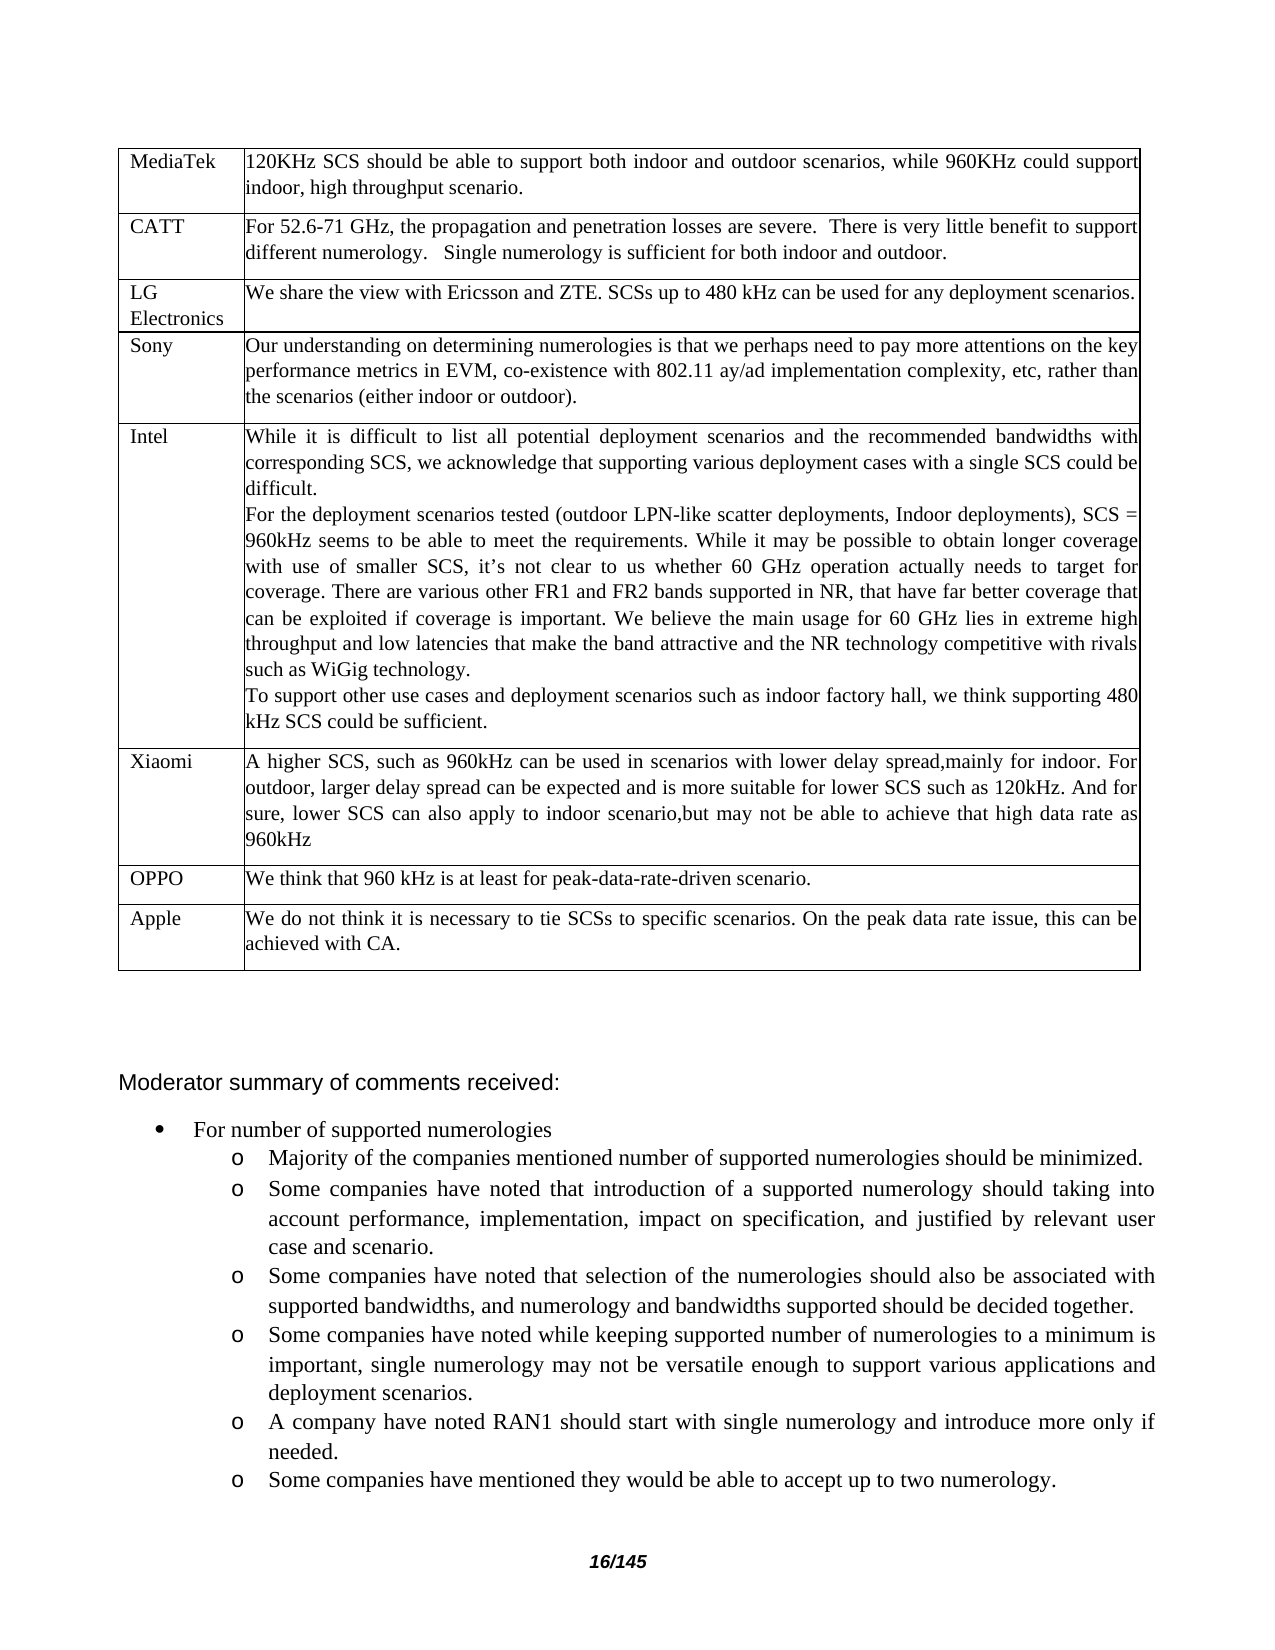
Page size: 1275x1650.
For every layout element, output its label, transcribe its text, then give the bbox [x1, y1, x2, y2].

table_cell For 52.6-71 GHz, the propagation and penetration losses are severe. There is very little benefit to support different numerology. Single numerology is sufficient for both indoor and outdoor. [245, 214, 1139, 278]
list Some companies have noted that introduction of a supported numerology should taking into account performance, implementation, impact on specification, and justified by relevant user case and scenario. [231, 1175, 1157, 1260]
table_cell Our understanding on determining numerologies is that we perhaps need to pay more attentions on the key performance metrics in EVM, co-existence with 802.11 ay/ad implementation complexity, etc, rather than the scenarios (either indoor or outdoor). [245, 333, 1139, 423]
table_cell We share the view with Ericsson and ZTE. SCSs up to 480 kHz can be used for any deployment scenarios. [245, 280, 1139, 331]
list Some companies have mentioned they would be able to accept up to two numerology. [231, 1467, 1157, 1495]
list For number of supported numerologies [156, 1116, 1157, 1142]
table_cell 120KHz SCS should be able to support both indoor and outdoor scenarios, while 960KHz could support indoor, high throughput scenario. [245, 149, 1139, 213]
table_cell We do not think it is necessary to tie SCSs to specific scenarios. On the peak data rate issue, this can be achieved with CA. [245, 905, 1139, 970]
table_cell Intel [119, 424, 244, 748]
table_cell OPPO [119, 866, 244, 904]
table_cell Sony [119, 333, 244, 423]
table_cell CATT [119, 214, 244, 278]
table_cell Xiaomi [119, 749, 244, 865]
subtitle Moderator summary of comments received: [118, 1069, 1157, 1095]
table_cell Apple [119, 905, 244, 970]
list A company have noted RAN1 should start with single numerology and introduce more only if needed. [231, 1408, 1157, 1464]
table_cell We think that 960 kHz is at least for peak-data-rate-driven scenario. [245, 866, 1139, 904]
table_cell A higher SCS, such as 960kHz can be used in scenarios with lower delay spread,mainly for indoor. For outdoor, larger delay spread can be expected and is more suitable for lower SCS such as 120kHz. And for sure, lower SCS can also apply to indoor scenario,but may not be able to achieve that high data rate as 960kHz [245, 749, 1139, 865]
list Some companies have noted while keeping supported number of numerologies to a minimum is important, single numerology may not be versatile enough to support various applications and deployment scenarios. [231, 1321, 1157, 1406]
list Some companies have noted that selection of the numerologies should also be associated with supported bandwidths, and numerology and bandwidths supported should be decided together. [231, 1262, 1157, 1318]
table_cell MediaTek [119, 149, 244, 213]
table_cell LG Electronics [119, 280, 244, 331]
table_cell While it is difficult to list all potential deployment scenarios and the recommended bandwidths with corresponding SCS, we acknowledge that supporting various deployment cases with a single SCS could be difficult. For the deployment scenarios tested (outdoor LPN-like scatter deployments, Indoor deployments), SCS = 960kHz seems to be able to meet the requirements. While it may be possible to obtain longer coverage with use of smaller SCS, it’s not clear to us whether 60 GHz operation actually needs to target for coverage. There are various other FR1 and FR2 bands supported in NR, that have far better coverage that can be exploited if coverage is important. We believe the main usage for 60 GHz lies in extreme high throughput and low latencies that make the band attractive and the NR technology competitive with rivals such as WiGig technology. To support other use cases and deployment scenarios such as indoor factory hall, we think supporting 480 kHz SCS could be sufficient. [245, 424, 1139, 748]
list Majority of the companies mentioned number of supported numerologies should be minimized. [231, 1144, 1157, 1172]
